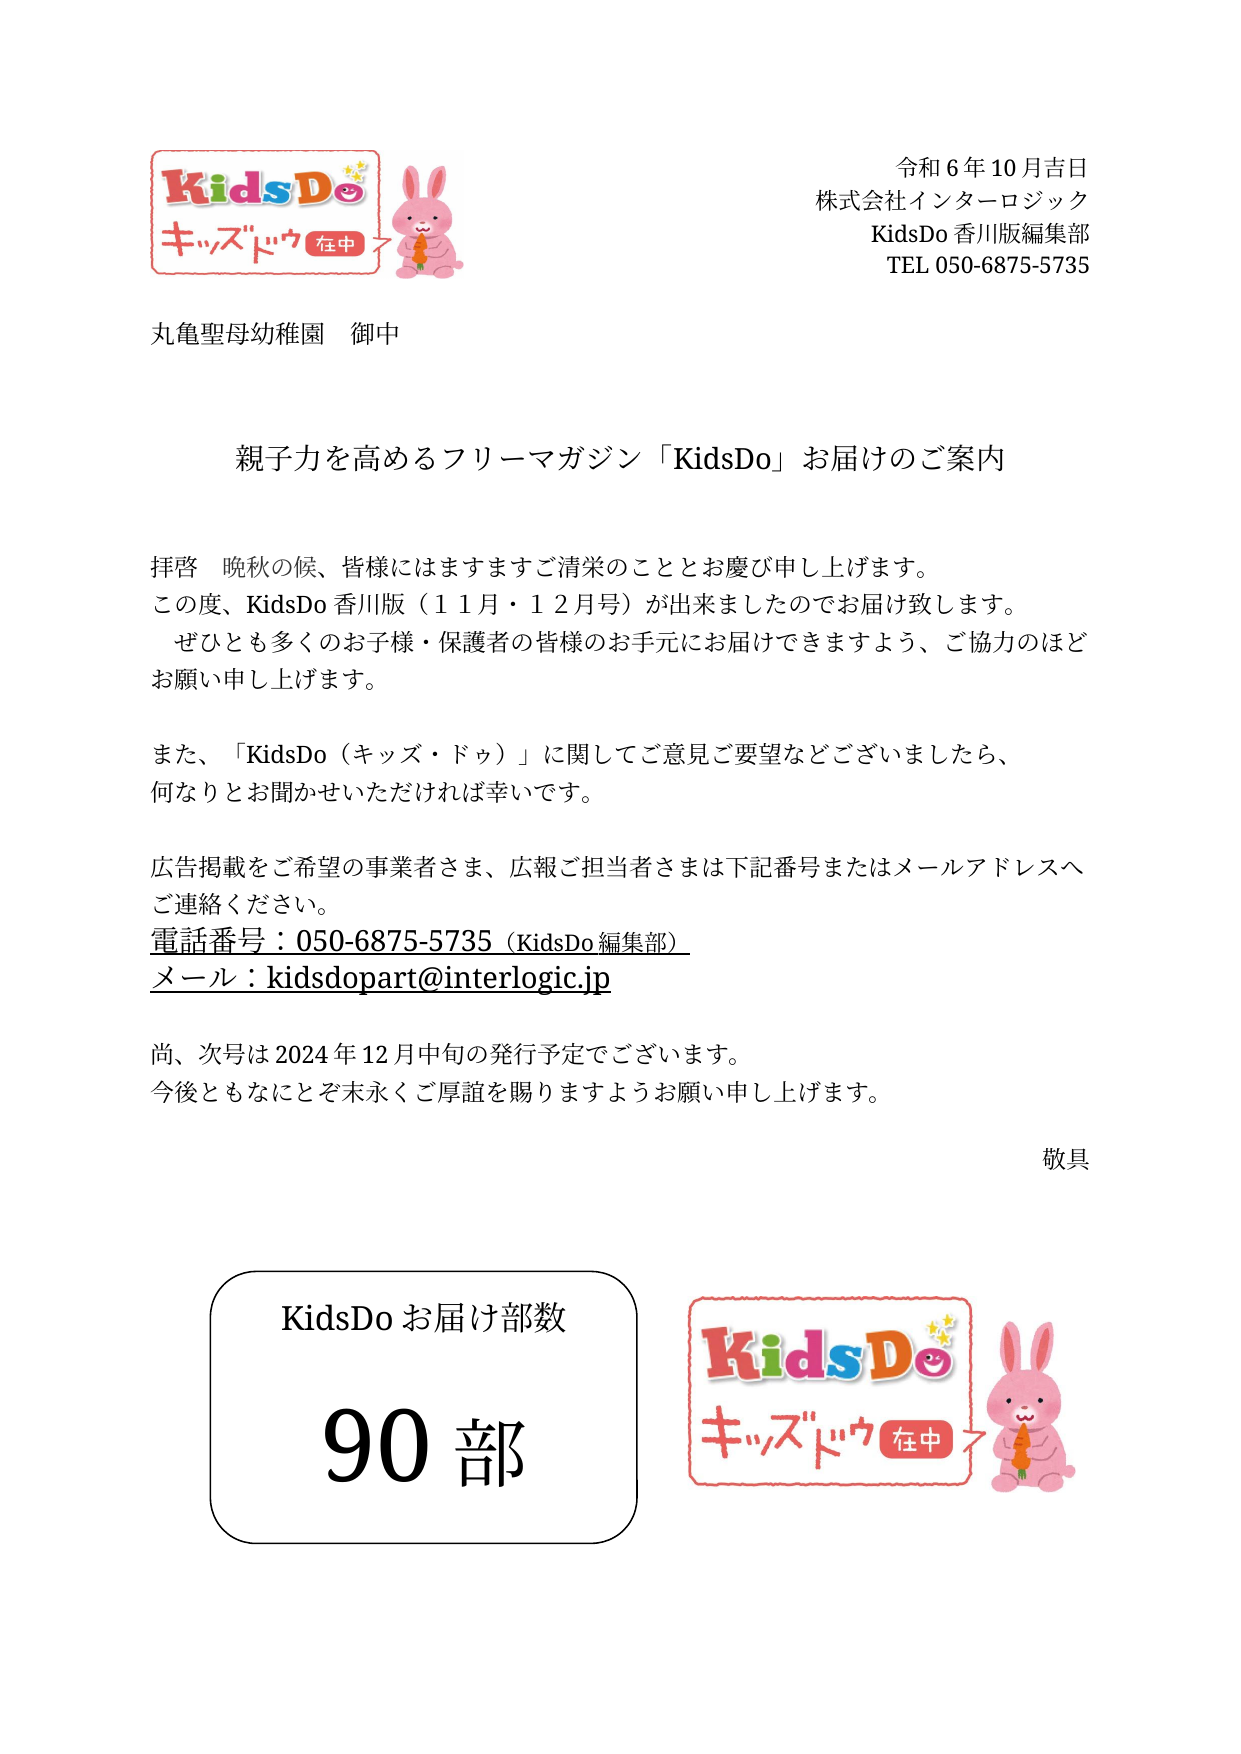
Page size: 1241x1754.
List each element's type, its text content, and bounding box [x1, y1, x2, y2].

picture [150, 150, 464, 279]
text 令和6年10月吉日 [464, 150, 1090, 183]
text ぜひとも多くのお子様・保護者の皆様のお手元にお届けできますよう、ご協力のほどお願い申し上げます。 [150, 621, 1090, 696]
text 尚、次号は2024年12月中旬の発行予定でございます。 [150, 1033, 1090, 1071]
text 敬具 [150, 1142, 1090, 1175]
text 今後ともなにとぞ末永くご厚誼を賜りますようお願い申し上げます。 [150, 1071, 1090, 1108]
text TEL 050-6875-5735 [150, 249, 1090, 280]
text 広告掲載をご希望の事業者さま、広報ご担当者さまは下記番号またはメールアドレスへご連絡ください。 [150, 846, 1090, 921]
text 電話番号：050-6875-5735（KidsDo編集部） [150, 921, 1090, 958]
text メール：kidsdopart@interlogic.jp [150, 958, 1090, 996]
text 親子力を高めるフリーマガジン「KidsDo」お届けのご案内 [150, 436, 1090, 478]
text 株式会社インターロジック [464, 183, 1090, 216]
text KidsDo香川版編集部 [464, 216, 1090, 249]
text 拝啓 晩秋の候、皆様にはますますご清栄のこととお慶び申し上げます。 [150, 546, 1090, 583]
text また、「KidsDo（キッズ・ドゥ）」に関してご意見ご要望などございましたら、 [150, 733, 1090, 771]
text 何なりとお聞かせいただければ幸いです。 [150, 771, 1090, 808]
picture [687, 1296, 1076, 1493]
text 丸亀聖母幼稚園 御中 [150, 314, 1090, 350]
text この度、KidsDo 香川版（１１月・１２月号）が出来ましたのでお届け致します。 [150, 583, 1090, 621]
